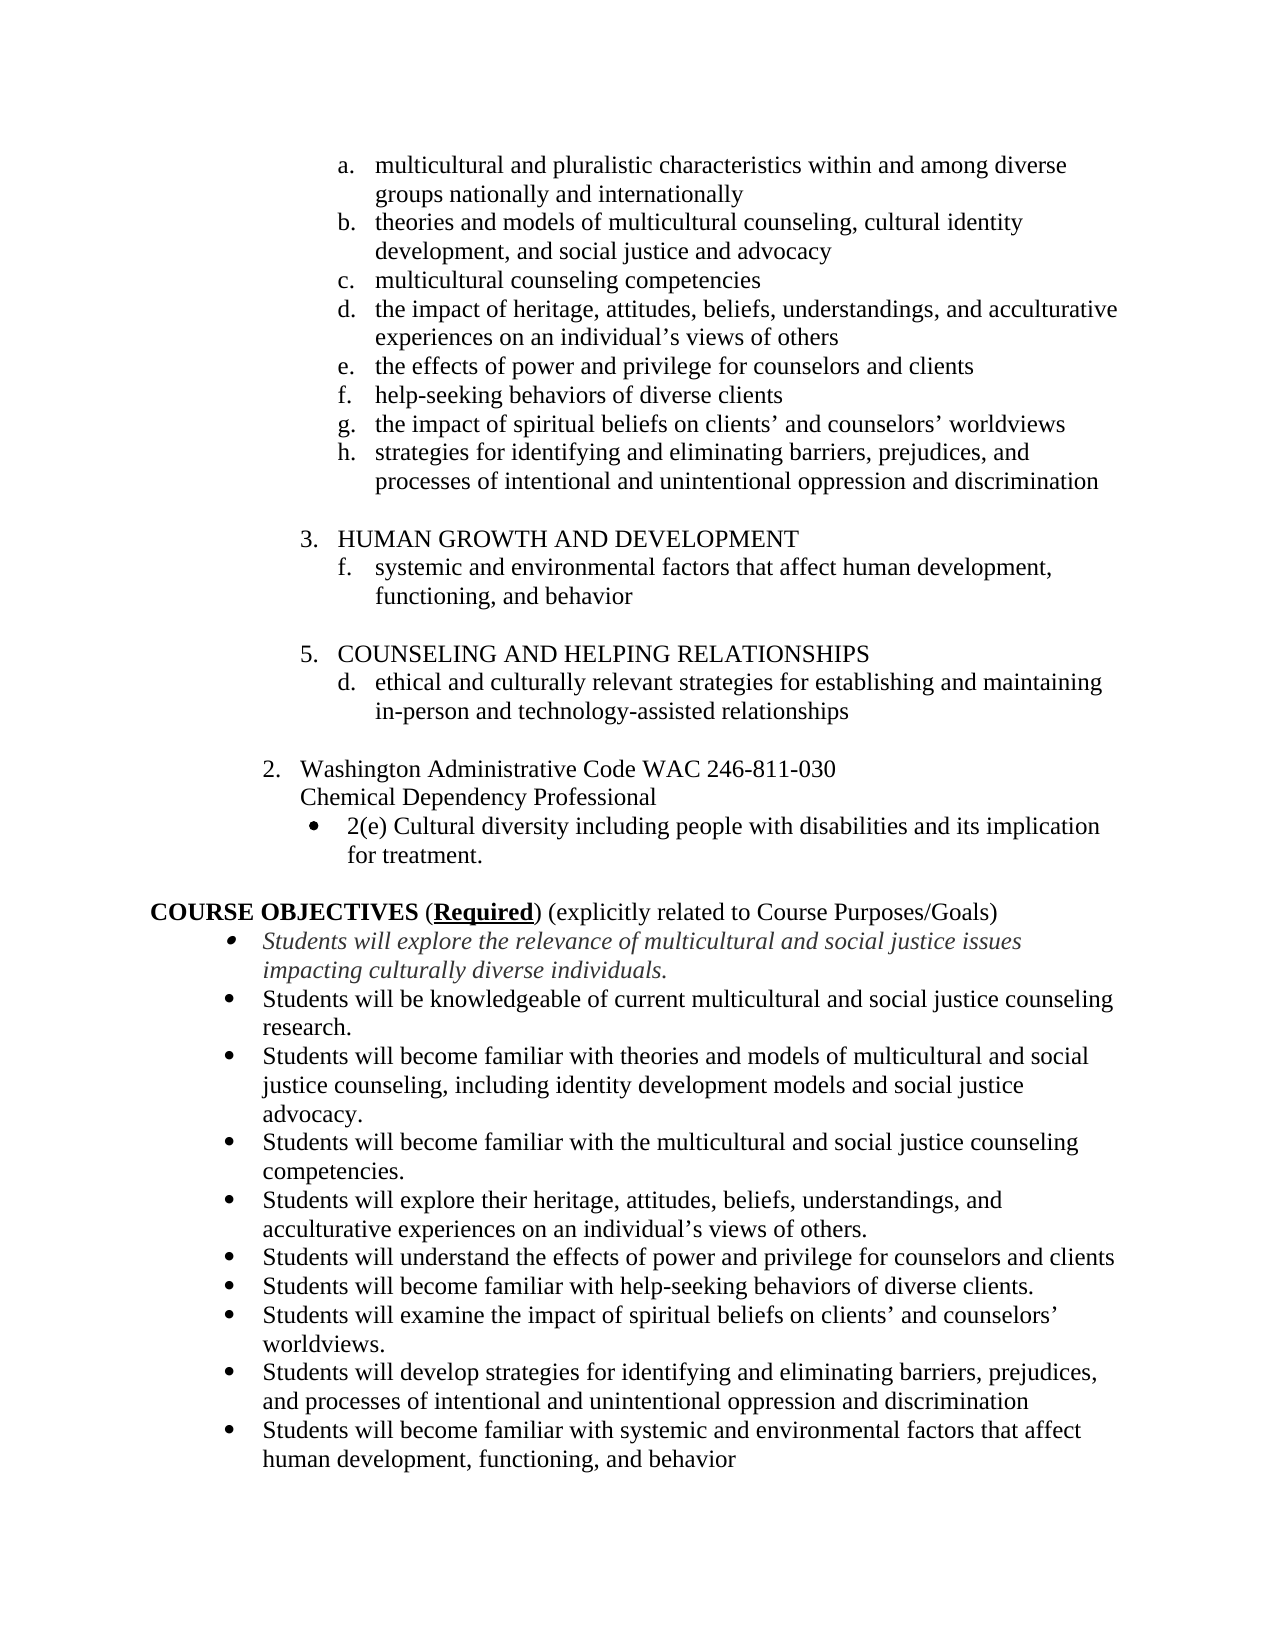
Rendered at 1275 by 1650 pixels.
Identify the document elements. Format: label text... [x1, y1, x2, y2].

list 2(e) Cultural diversity including people with disabilities and its implication for treatment. [309, 811, 1125, 869]
text Chemical Dependency Professional [262, 782, 1125, 811]
list Students will become familiar with theories and models of multicultural and social justice counseling, including identity development models and social justice advocacy. [225, 1041, 1125, 1127]
list strategies for identifying and eliminating barriers, prejudices, and processes of intentional and unintentional oppression and discrimination [337, 437, 1125, 495]
list Students will understand the effects of power and privilege for counselors and clients [225, 1242, 1125, 1271]
list multicultural and pluralistic characteristics within and among diverse groups nationally and internationally [337, 150, 1125, 207]
list Students will explore their heritage, attitudes, beliefs, understandings, and acculturative experiences on an individual’s views of others. [225, 1185, 1125, 1242]
list the effects of power and privilege for counselors and clients [337, 351, 1125, 380]
list the impact of heritage, attitudes, beliefs, understandings, and acculturative experiences on an individual’s views of others [337, 294, 1125, 351]
text COURSE OBJECTIVES (Required) (explicitly related to Course Purposes/Goals) [150, 897, 1125, 926]
list Students will examine the impact of spiritual beliefs on clients’ and counselors’ worldviews. [225, 1300, 1125, 1357]
list help-seeking behaviors of diverse clients [337, 380, 1125, 409]
list systemic and environmental factors that affect human development, functioning, and behavior [337, 552, 1125, 610]
list Students will become familiar with systemic and environmental factors that affect human development, functioning, and behavior [225, 1415, 1125, 1472]
list Washington Administrative Code WAC 246-811-030 [262, 754, 1125, 782]
list Students will be knowledgeable of current multicultural and social justice counseling research. [225, 984, 1125, 1041]
list HUMAN GROWTH AND DEVELOPMENT [300, 524, 1125, 552]
list theories and models of multicultural counseling, cultural identity development, and social justice and advocacy [337, 207, 1125, 265]
list Students will become familiar with the multicultural and social justice counseling competencies. [225, 1127, 1125, 1185]
list the impact of spiritual beliefs on clients’ and counselors’ worldviews [337, 409, 1125, 437]
list COUNSELING AND HELPING RELATIONSHIPS [300, 639, 1125, 667]
list ethical and culturally relevant strategies for establishing and maintaining in-person and technology-assisted relationships [337, 667, 1125, 725]
list Students will explore the relevance of multicultural and social justice issues impacting culturally diverse individuals. [225, 926, 1125, 984]
list multicultural counseling competencies [337, 265, 1125, 294]
list Students will become familiar with help-seeking behaviors of diverse clients. [225, 1271, 1125, 1300]
list Students will develop strategies for identifying and eliminating barriers, prejudices, and processes of intentional and unintentional oppression and discrimination [225, 1357, 1125, 1415]
